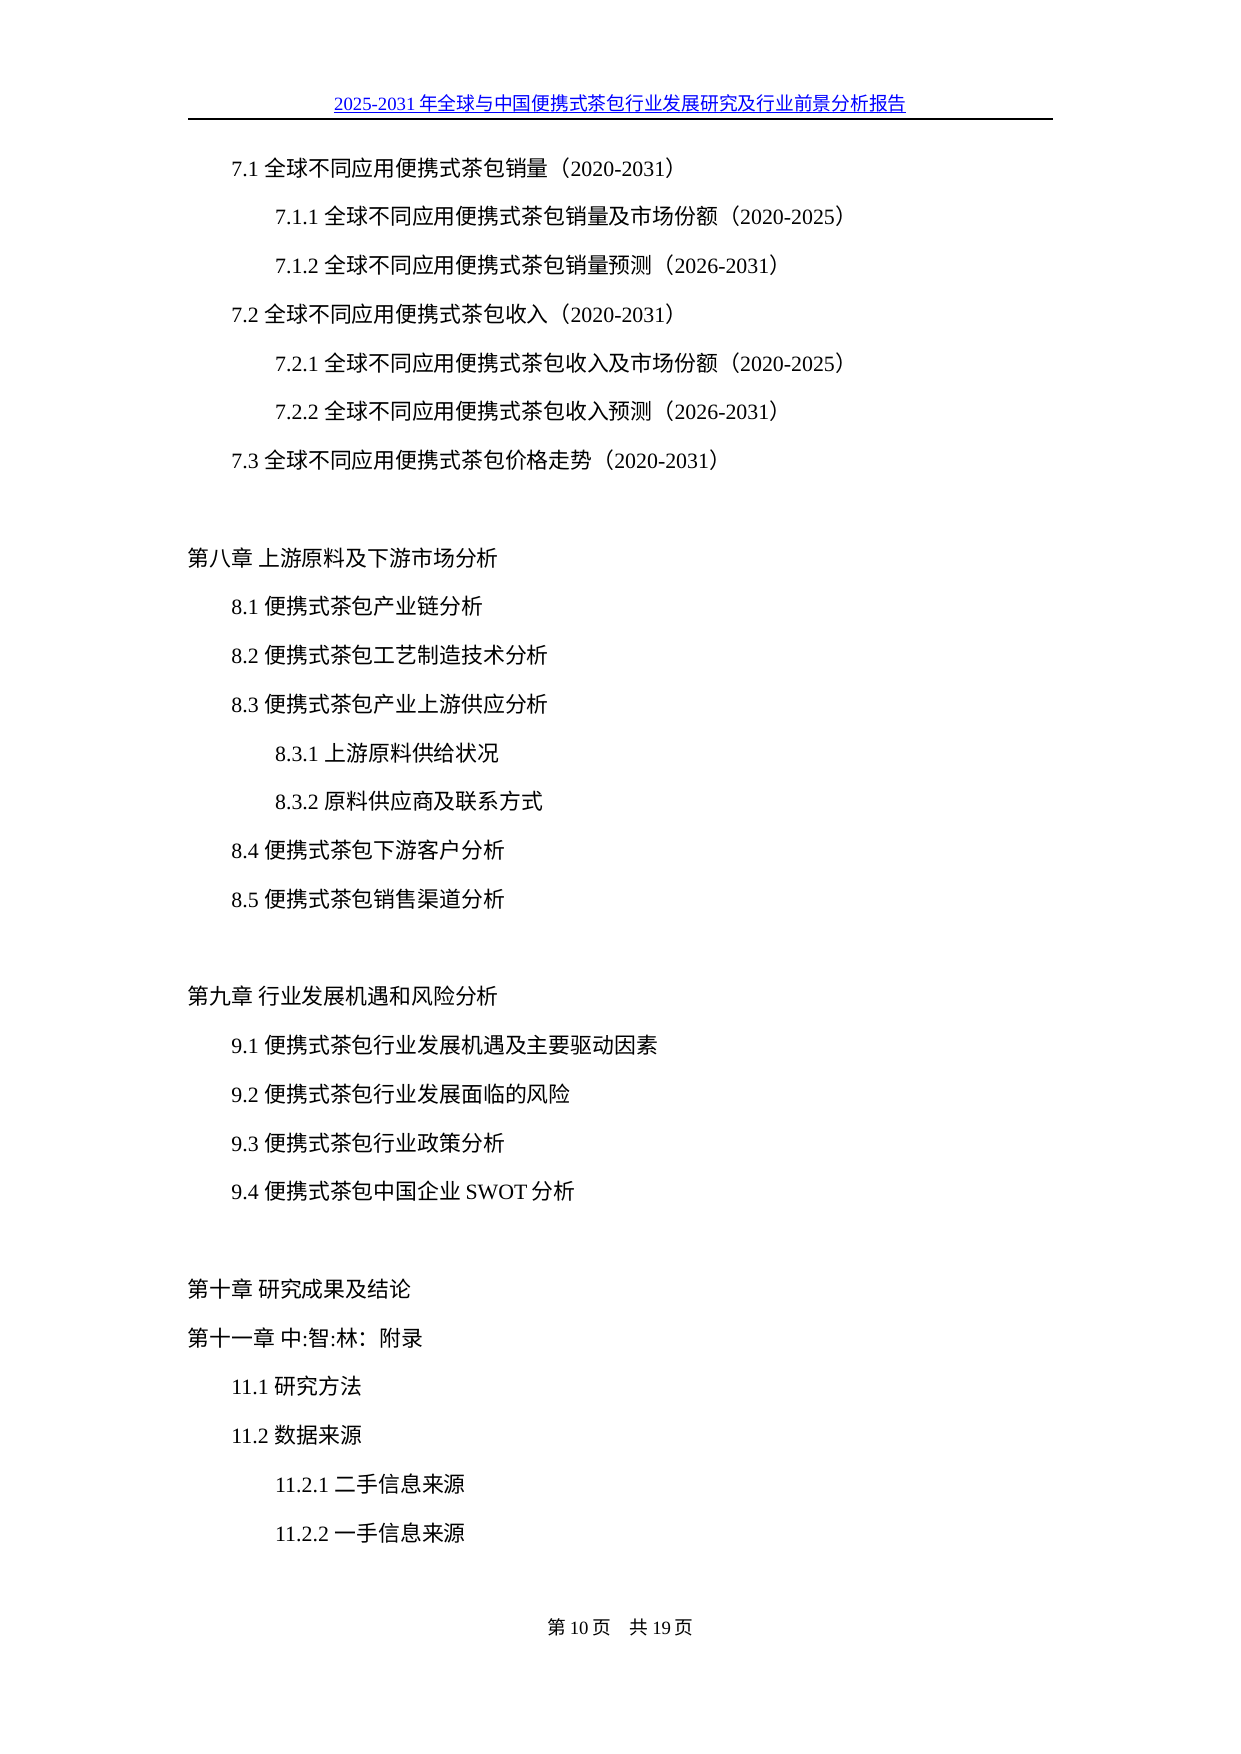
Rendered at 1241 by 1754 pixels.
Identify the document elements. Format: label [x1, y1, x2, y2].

text [187, 150, 1053, 1548]
